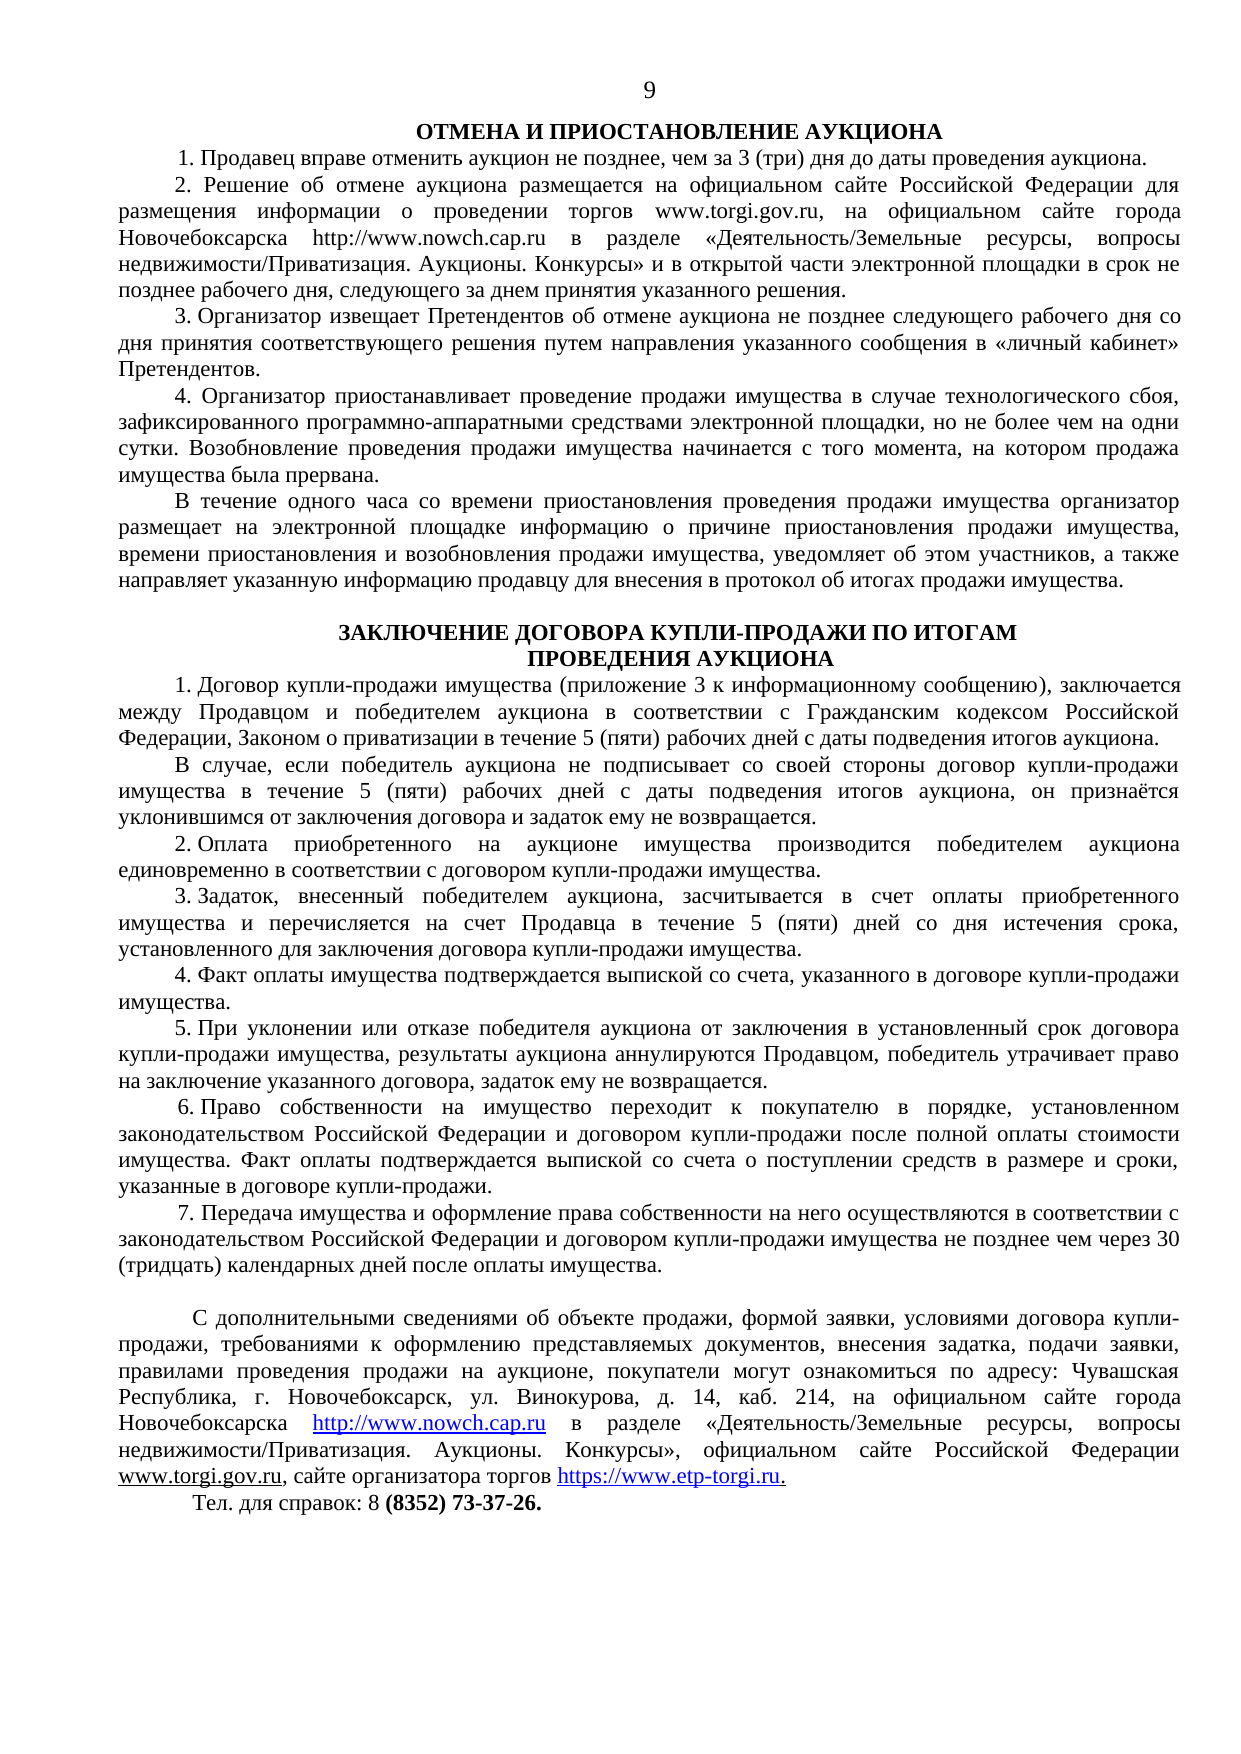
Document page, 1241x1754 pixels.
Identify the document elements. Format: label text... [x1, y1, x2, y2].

text 1. Продавец вправе отменить аукцион не позднее, чем за 3 (три) дня до даты проведения аукциона. [118, 144, 1181, 171]
text 1. Договор купли-продажи имущества (приложение 3 к информационному сообщению), заключается между Продавцом и победителем аукциона в соответствии с Гражданским кодексом Российской Федерации, Законом о приватизации в течение 5 (пяти) рабочих дней с даты подведения итогов аукциона. [118, 672, 1181, 751]
text Тел. для справок: 8 (8352) 73-37-26. [118, 1488, 1181, 1515]
text 4. Организатор приостанавливает проведение продажи имущества в случае технологического сбоя, зафиксированного программно-аппаратными средствами электронной площадки, но не более чем на одни сутки. Возобновление проведения продажи имущества начинается с того момента, на котором продажа имущества была прервана. [118, 382, 1181, 487]
text В течение одного часа со времени приостановления проведения продажи имущества организатор размещает на электронной площадке информацию о причине приостановления продажи имущества, времени приостановления и возобновления продажи имущества, уведомляет об этом участников, а также направляет указанную информацию продавцу для внесения в протокол об итогах продажи имущества. [118, 487, 1181, 592]
text 2. Оплата приобретенного на аукционе имущества производится победителем аукциона единовременно в соответствии с договором купли-продажи имущества. [118, 830, 1181, 882]
text 2. Решение об отмене аукциона размещается на официальном сайте Российской Федерации для размещения информации о проведении торгов www.torgi.gov.ru, на официальном сайте города Новочебоксарска http://www.nowch.cap.ru в разделе «Деятельность/Земельные ресурсы, вопросы недвижимости/Приватизация. Аукционы. Конкурсы» и в открытой части электронной площадки в срок не позднее рабочего дня, следующего за днем принятия указанного решения. [118, 171, 1181, 303]
text проведения аукциона [118, 645, 1181, 672]
text 4. Факт оплаты имущества подтверждается выпиской со счета, указанного в договоре купли-продажи имущества. [118, 961, 1181, 1014]
text 3. Организатор извещает Претендентов об отмене аукциона не позднее следующего рабочего дня со дня принятия соответствующего решения путем направления указанного сообщения в «личный кабинет» Претендентов. [118, 303, 1181, 382]
text 6. Право собственности на имущество переходит к покупателю в порядке, установленном законодательством Российской Федерации и договором купли-продажи после полной оплаты стоимости имущества. Факт оплаты подтверждается выпиской со счета о поступлении средств в размере и сроки, указанные в договоре купли-продажи. [118, 1093, 1181, 1199]
text 7. Передача имущества и оформление права собственности на него осуществляются в соответствии с законодательством Российской Федерации и договором купли-продажи имущества не позднее чем через 30 (тридцать) календарных дней после оплаты имущества. [118, 1199, 1181, 1278]
text Заключение договора купли-продажи по итогам [118, 619, 1181, 645]
text С дополнительными сведениями об объекте продажи, формой заявки, условиями договора купли-продажи, требованиями к оформлению представляемых документов, внесения задатка, подачи заявки, правилами проведения продажи на аукционе, покупатели могут ознакомиться по адресу: Чувашская Республика, г. Новочебоксарск, ул. Винокурова, д. 14, каб. 214, на официальном сайте города Новочебоксарска http://www.nowch.cap.ru в разделе «Деятельность/Земельные ресурсы, вопросы недвижимости/Приватизация. Аукционы. Конкурсы», официальном сайте Российской Федерации www.torgi.gov.ru, сайте организатора торгов https://www.etp-torgi.ru. [118, 1304, 1181, 1488]
text В случае, если победитель аукциона не подписывает со своей стороны договор купли-продажи имущества в течение 5 (пяти) рабочих дней с даты подведения итогов аукциона, он признаётся уклонившимся от заключения договора и задаток ему не возвращается. [118, 751, 1181, 830]
text Отмена и приостановление аукциона [118, 118, 1181, 144]
text 5. При уклонении или отказе победителя аукциона от заключения в установленный срок договора купли-продажи имущества, результаты аукциона аннулируются Продавцом, победитель утрачивает право на заключение указанного договора, задаток ему не возвращается. [118, 1014, 1181, 1093]
text 3. Задаток, внесенный победителем аукциона, засчитывается в счет оплаты приобретенного имущества и перечисляется на счет Продавца в течение 5 (пяти) дней со дня истечения срока, установленного для заключения договора купли-продажи имущества. [118, 882, 1181, 961]
